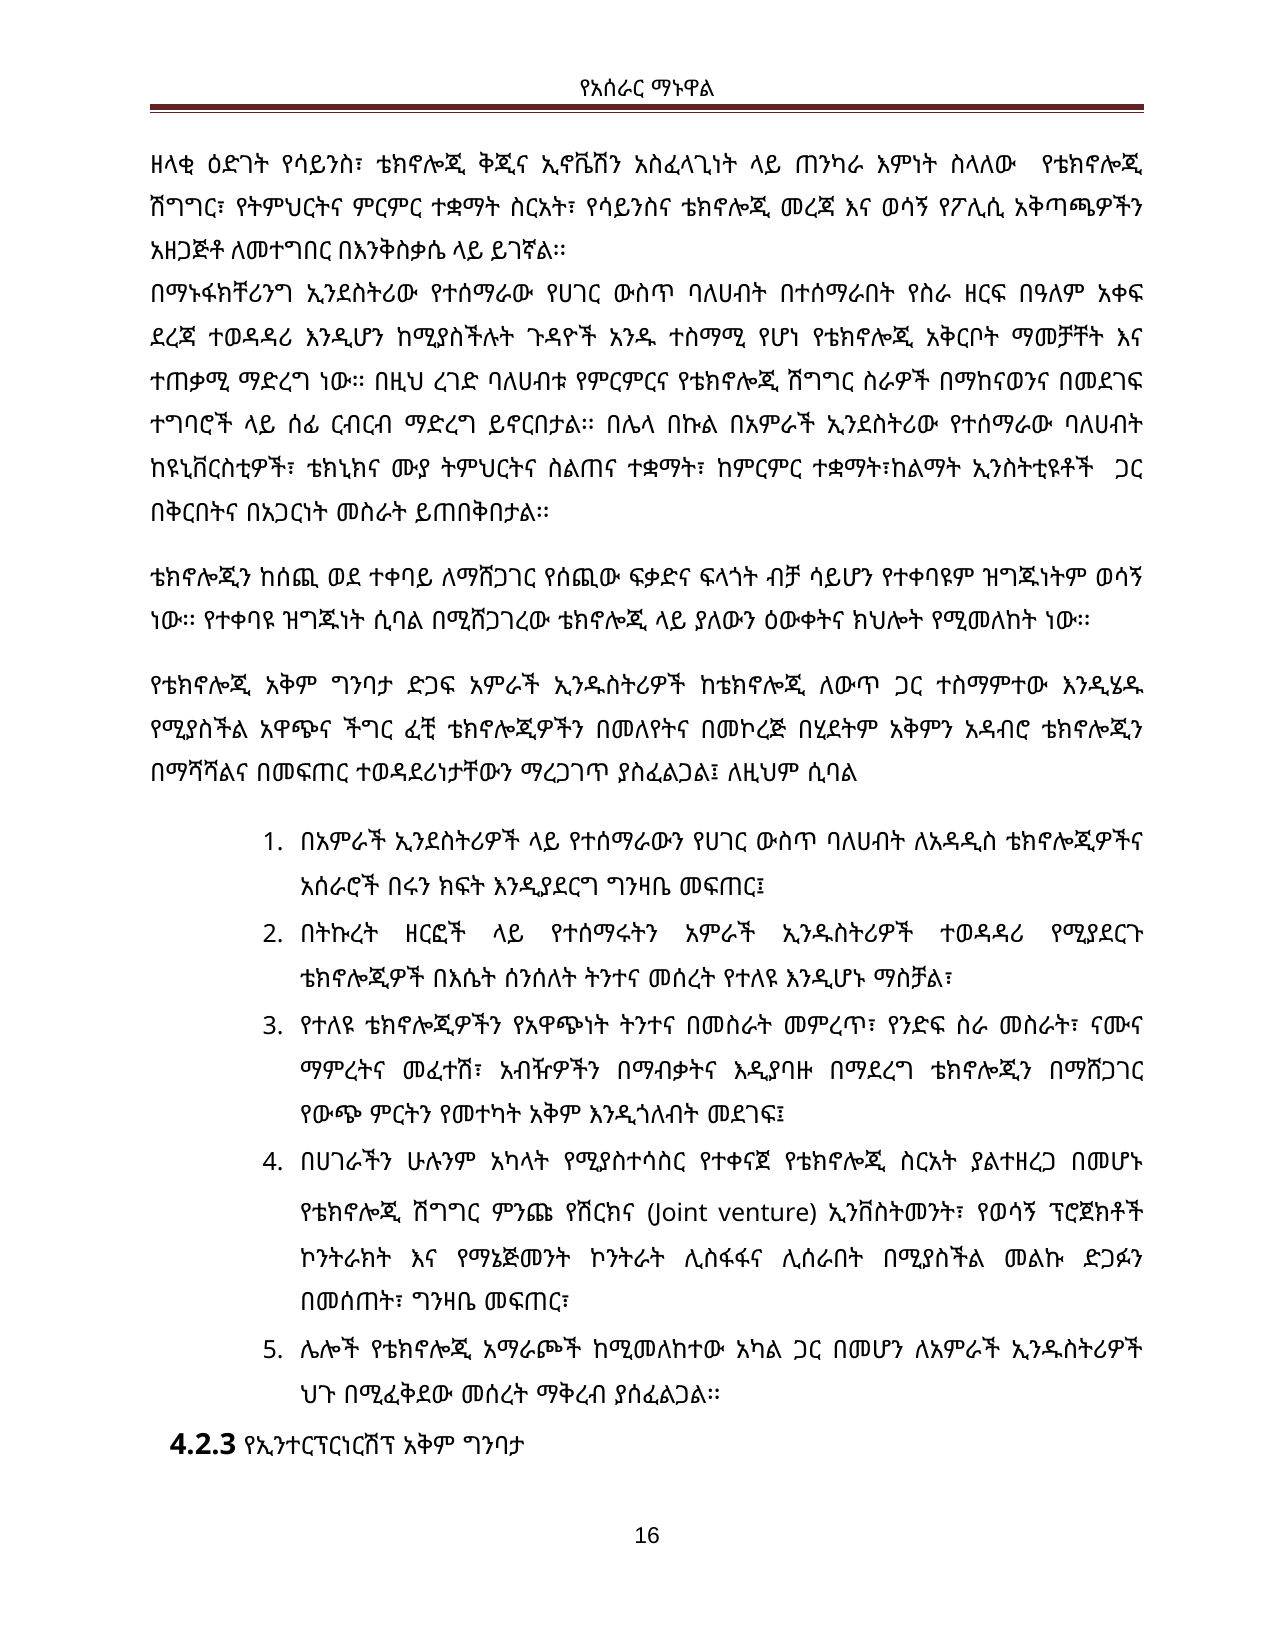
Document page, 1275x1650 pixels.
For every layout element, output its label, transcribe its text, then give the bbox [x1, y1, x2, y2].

text የቴክኖሎጂ አቅም ግንባታ ድጋፍ አምራች ኢንዱስትሪዎች ከቴክኖሎጂ ለውጥ ጋር ተስማምተው እንዲሄዱ የሚያስችል አዋጭና ችግር ፈቺ ቴክኖሎጂዎችን በመለየትና በመኮረጅ በሂደትም አቅምን አዳብሮ ቴክኖሎጂን በማሻሻልና በመፍጠር ተወዳደሪነታቸውን ማረጋገጥ ያስፈልጋል፤ ለዚህም ሲባል [150, 671, 1144, 788]
text በማኑፋክቸሪንግ ኢንደስትሪው የተሰማራው የሀገር ውስጥ ባለሀብት በተሰማራበት የስራ ዘርፍ በዓለም አቀፍ ደረጃ ተወዳዳሪ እንዲሆን ከሚያስችሉት ጉዳዮች አንዱ ተስማሚ የሆነ የቴክኖሎጂ አቅርቦት ማመቻቸት እና ተጠቃሚ ማድረግ ነው፡፡ በዚህ ረገድ ባለሀብቱ የምርምርና የቴክኖሎጂ ሽግግር ስራዎች በማከናወንና በመደገፍ ተግባሮች ላይ ሰፊ ርብርብ ማድረግ ይኖርበታል፡፡ በሌላ በኩል በአምራች ኢንደስትሪው የተሰማራው ባለሀብት ከዩኒቨርስቲዎች፣ ቴክኒክና ሙያ ትምህርትና ስልጠና ተቋማት፣ ከምርምር ተቋማት፣ከልማት ኢንስትቲዩቶች ጋር በቅርበትና በአጋርነት መስራት ይጠበቅበታል፡፡ [150, 279, 1144, 527]
text 4.2.3 የኢንተርፕርነርሽፕ አቅም ግንባታ [150, 1424, 1144, 1463]
text ቴክኖሎጂን ከሰጪ ወደ ተቀባይ ለማሸጋገር የሰጪው ፍቃድና ፍላጎት ብቻ ሳይሆን የተቀባዩም ዝግጁነትም ወሳኝ ነው፡፡ የተቀባዩ ዝግጁነት ሲባል በሚሸጋገረው ቴክኖሎጂ ላይ ያለውን ዕውቀትና ክህሎት የሚመለከት ነው፡፡ [150, 563, 1144, 636]
list በትኩረት ዘርፎች ላይ የተሰማሩትን አምራች ኢንዱስትሪዎች ተወዳዳሪ የሚያደርጉ ቴክኖሎጂዎች በእሴት ሰንሰለት ትንተና መሰረት የተለዩ እንዲሆኑ ማስቻል፣ [262, 916, 1144, 993]
list በአምራች ኢንደስትሪዎች ላይ የተሰማራውን የሀገር ውስጥ ባለሀብት ለአዳዲስ ቴክኖሎጂዎችና አሰራሮች በሩን ክፍት እንዲያደርግ ግንዛቤ መፍጠር፤ [262, 823, 1144, 901]
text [150, 150, 1144, 265]
list የተለዩ ቴክኖሎጂዎችን የአዋጭነት ትንተና በመስራት መምረጥ፣ የንድፍ ስራ መስራት፣ ናሙና ማምረትና መፈተሽ፣ አብዥዎችን በማብቃትና እዲያባዙ በማደረግ ቴክኖሎጂን በማሸጋገር የውጭ ምርትን የመተካት አቅም እንዲጎለብት መደገፍ፤ [262, 1008, 1144, 1129]
list ሌሎች የቴክኖሎጂ አማራጮች ከሚመለከተው አካል ጋር በመሆን ለአምራች ኢንዱስትሪዎች ህጉ በሚፈቅደው መሰረት ማቅረብ ያሰፈልጋል፡፡ [262, 1331, 1144, 1409]
list በሀገራችን ሁሉንም አካላት የሚያስተሳስር የተቀናጀ የቴክኖሎጂ ስርአት ያልተዘረጋ በመሆኑ የቴክኖሎጂ ሽግግር ምንጩ የሽርክና (Joint venture) ኢንቨስትመንት፣ የወሳኝ ፕሮጀክቶች ኮንትራክት እና የማኔጅመንት ኮንትራት ሊስፋፋና ሊሰራበት በሚያስችል መልኩ ድጋፉን በመሰጠት፣ ግንዛቤ መፍጠር፣ [262, 1144, 1144, 1317]
